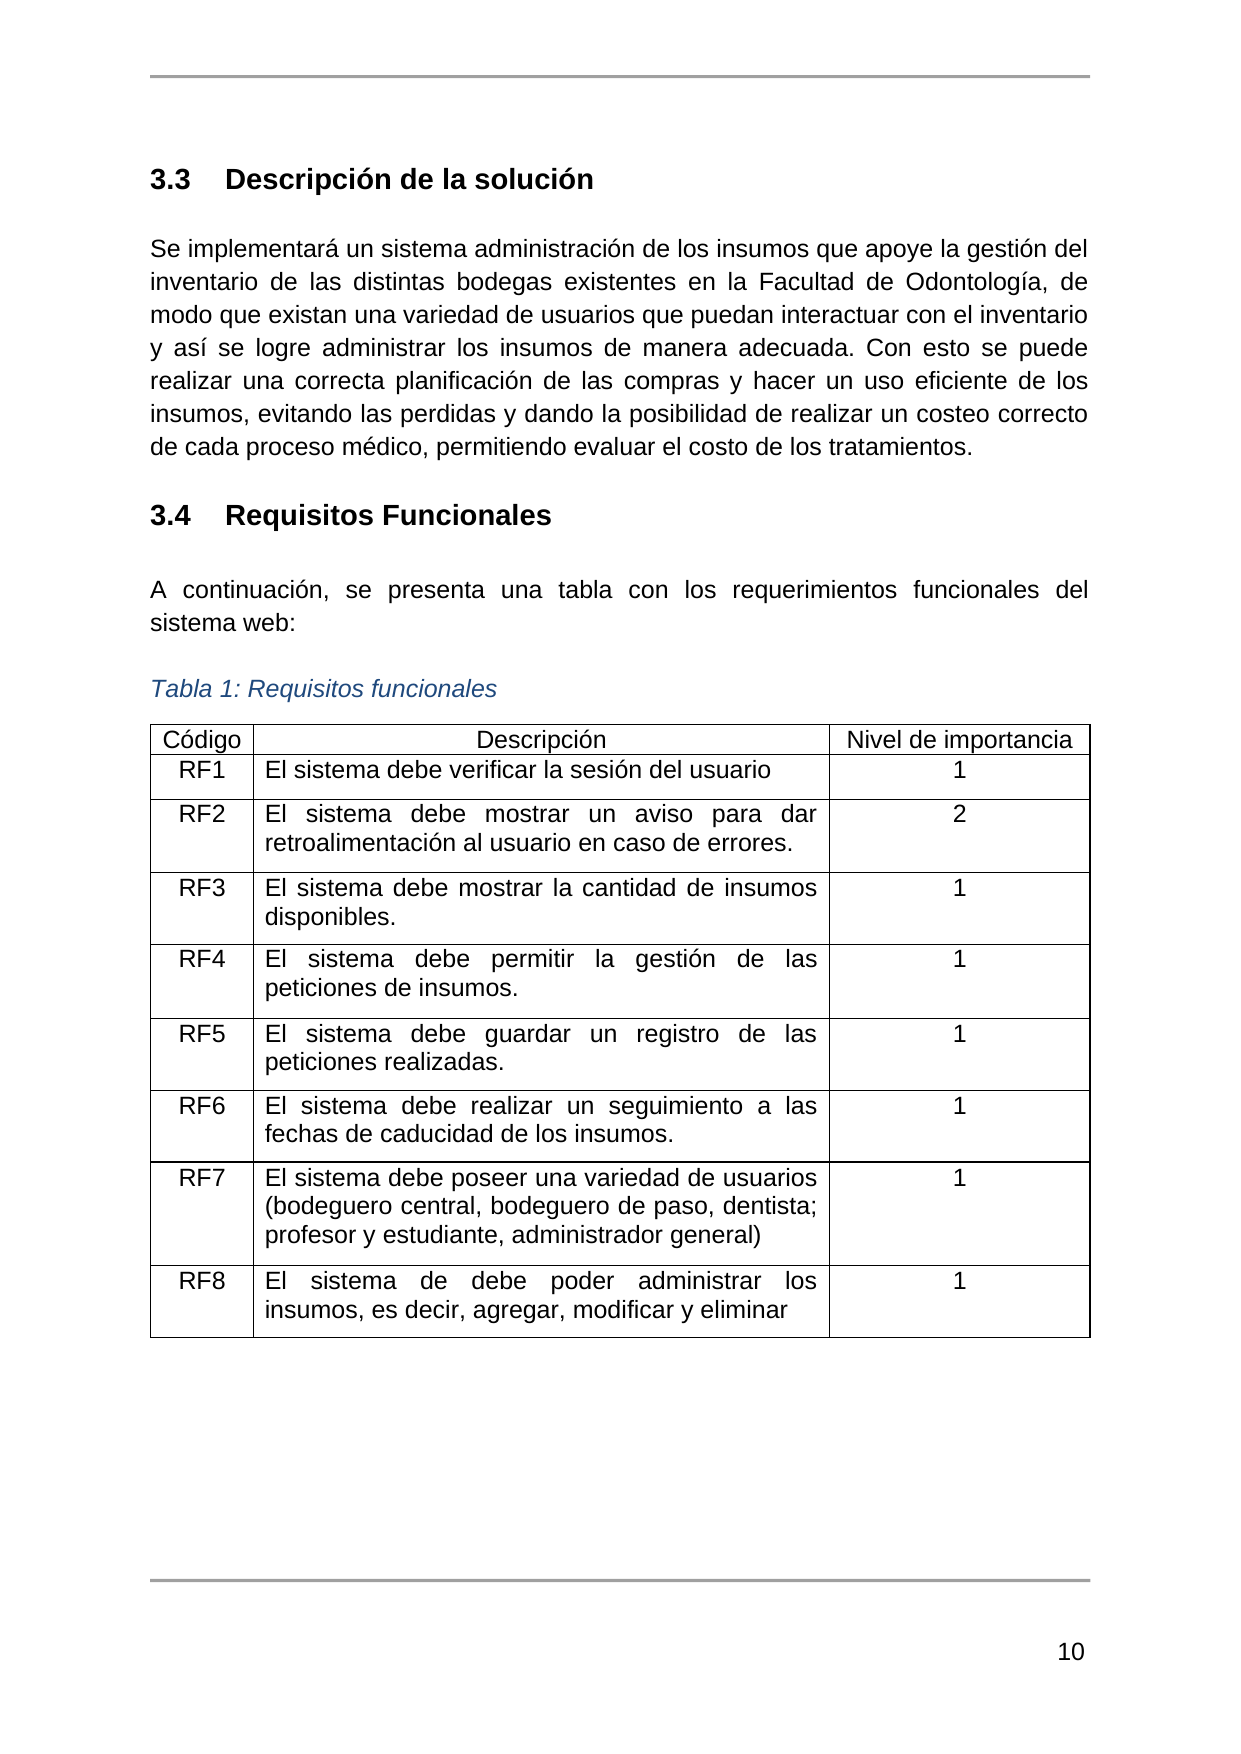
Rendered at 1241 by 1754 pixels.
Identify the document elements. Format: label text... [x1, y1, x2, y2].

table_cell RF7 [151, 1163, 253, 1265]
table_cell 1 [830, 1266, 1089, 1337]
table_cell El sistema debe mostrar un aviso para dar retroalimentación al usuario en caso de errores. [254, 800, 829, 872]
table_cell El sistema debe guardar un registro de las peticiones realizadas. [254, 1019, 829, 1090]
table_cell 1 [830, 873, 1089, 943]
table_header Código [151, 725, 253, 754]
table_cell 1 [830, 1091, 1089, 1161]
table_cell 1 [830, 945, 1089, 1017]
list Requisitos Funcionales [150, 498, 1090, 532]
table_cell RF4 [151, 945, 253, 1017]
table_cell RF8 [151, 1266, 253, 1337]
table_cell RF5 [151, 1019, 253, 1090]
table_header Descripción [254, 725, 829, 754]
table_cell El sistema debe realizar un seguimiento a las fechas de caducidad de los insumos. [254, 1091, 829, 1161]
table_cell 1 [830, 1019, 1089, 1090]
table_cell RF3 [151, 873, 253, 943]
table_cell 1 [830, 1163, 1089, 1265]
table_cell El sistema debe permitir la gestión de las peticiones de insumos. [254, 945, 829, 1017]
table_header Nivel de importancia [830, 725, 1089, 754]
table_cell El sistema debe verificar la sesión del usuario [254, 755, 829, 798]
table_cell 1 [830, 755, 1089, 798]
table_cell El sistema de debe poder administrar los insumos, es decir, agregar, modificar y eliminar [254, 1266, 829, 1337]
table_cell El sistema debe poseer una variedad de usuarios (bodeguero central, bodeguero de paso, dentista; profesor y estudiante, administrador general) [254, 1163, 829, 1265]
text Se implementará un sistema administración de los insumos que apoye la gestión del inventario de las distintas bodegas existentes en la Facultad de Odontología, de modo que existan una variedad de usuarios que puedan interactuar con el inventario y así se logre administrar los insumos de manera adecuada. Con esto se puede realizar una correcta planificación de las compras y hacer un uso eficiente de los insumos, evitando las perdidas y dando la posibilidad de realizar un costeo correcto de cada proceso médico, permitiendo evaluar el costo de los tratamientos. [150, 234, 1090, 461]
table_cell RF6 [151, 1091, 253, 1161]
text A continuación, se presenta una tabla con los requerimientos funcionales del sistema web: [150, 575, 1090, 637]
table_cell RF2 [151, 800, 253, 872]
table_cell El sistema debe mostrar la cantidad de insumos disponibles. [254, 873, 829, 943]
table_cell 2 [830, 800, 1089, 872]
text Tabla 1: Requisitos funcionales [150, 674, 1090, 703]
list Descripción de la solución [150, 162, 1090, 196]
table_cell RF1 [151, 755, 253, 798]
